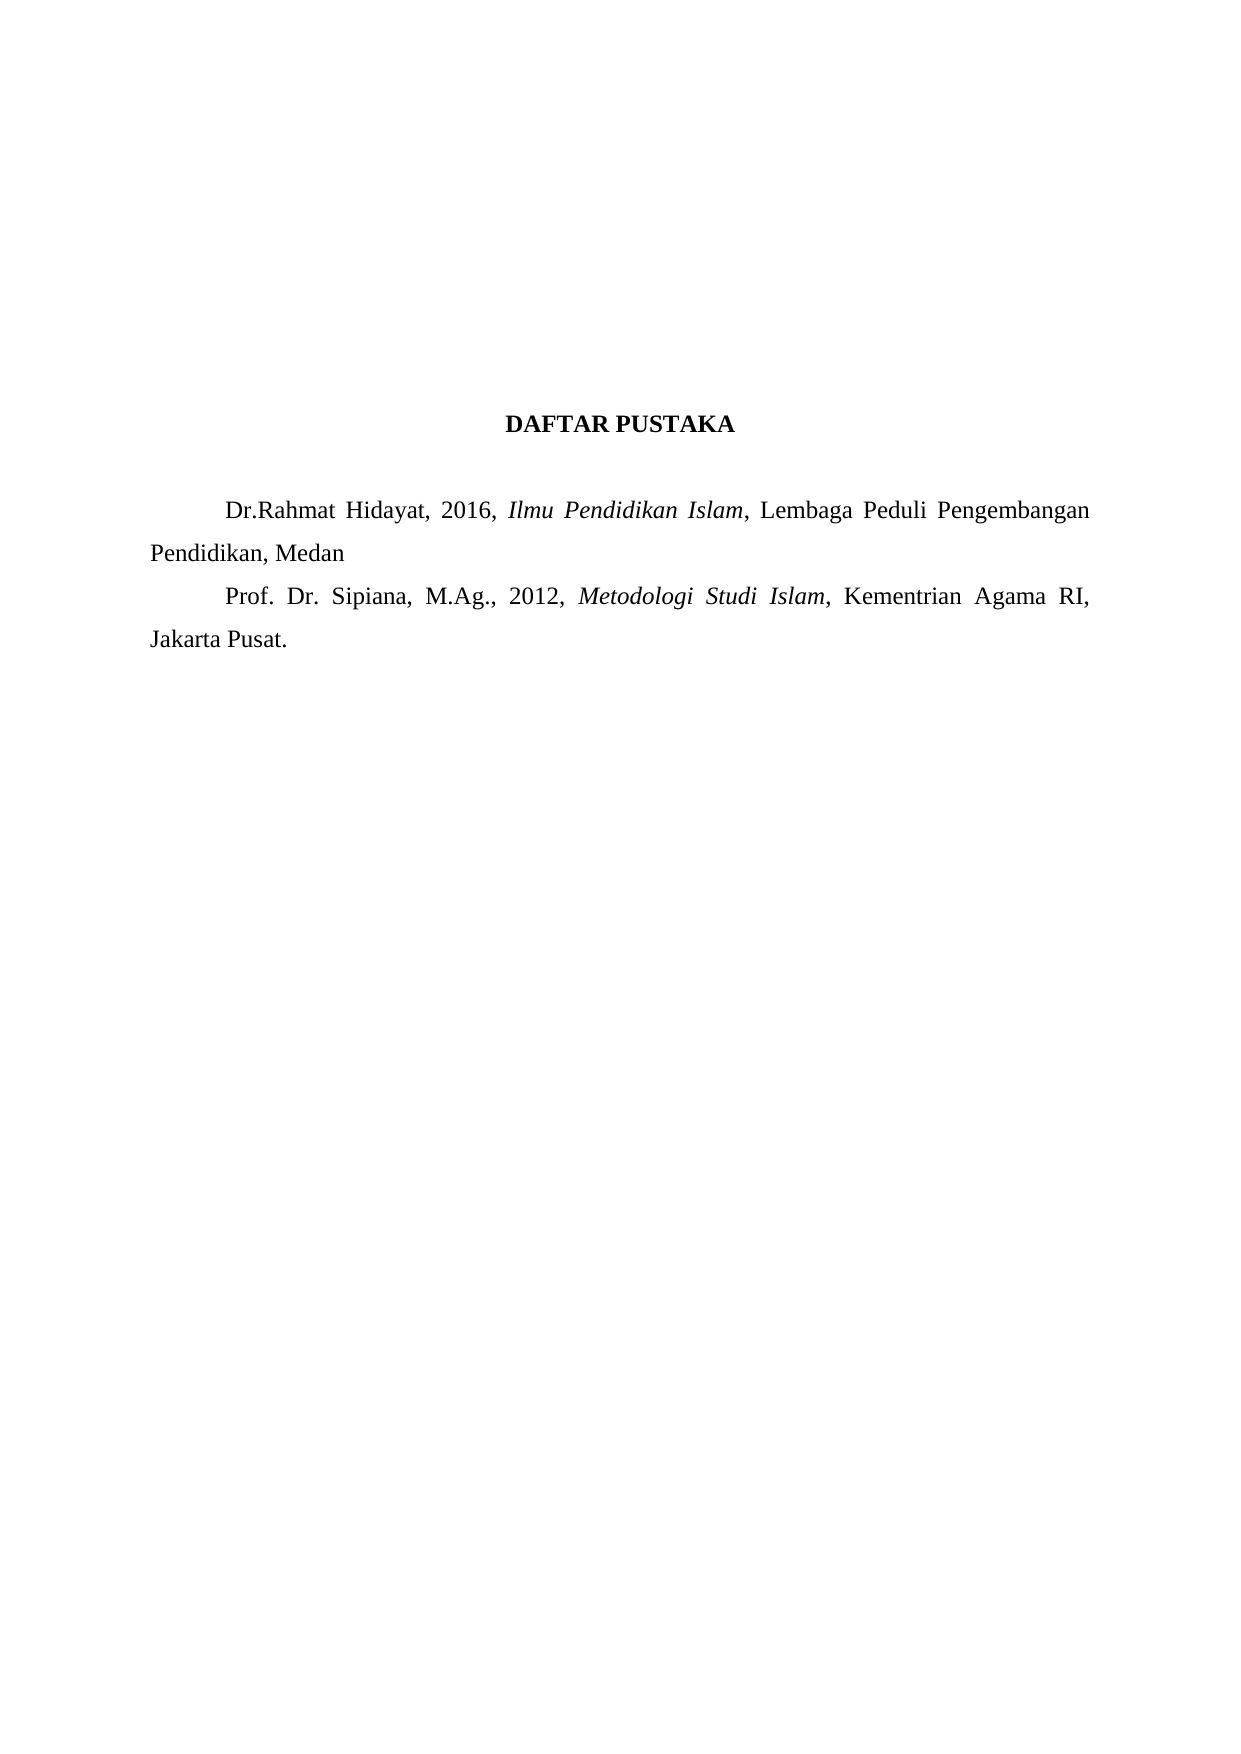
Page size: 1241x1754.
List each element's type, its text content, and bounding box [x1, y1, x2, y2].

text DAFTAR PUSTAKA [150, 409, 1090, 437]
text Dr.Rahmat Hidayat, 2016, Ilmu Pendidikan Islam, Lembaga Peduli Pengembangan Pendidikan, Medan [150, 495, 1090, 567]
text Prof. Dr. Sipiana, M.Ag., 2012, Metodologi Studi Islam, Kementrian Agama RI, Jakarta Pusat. [150, 581, 1090, 653]
